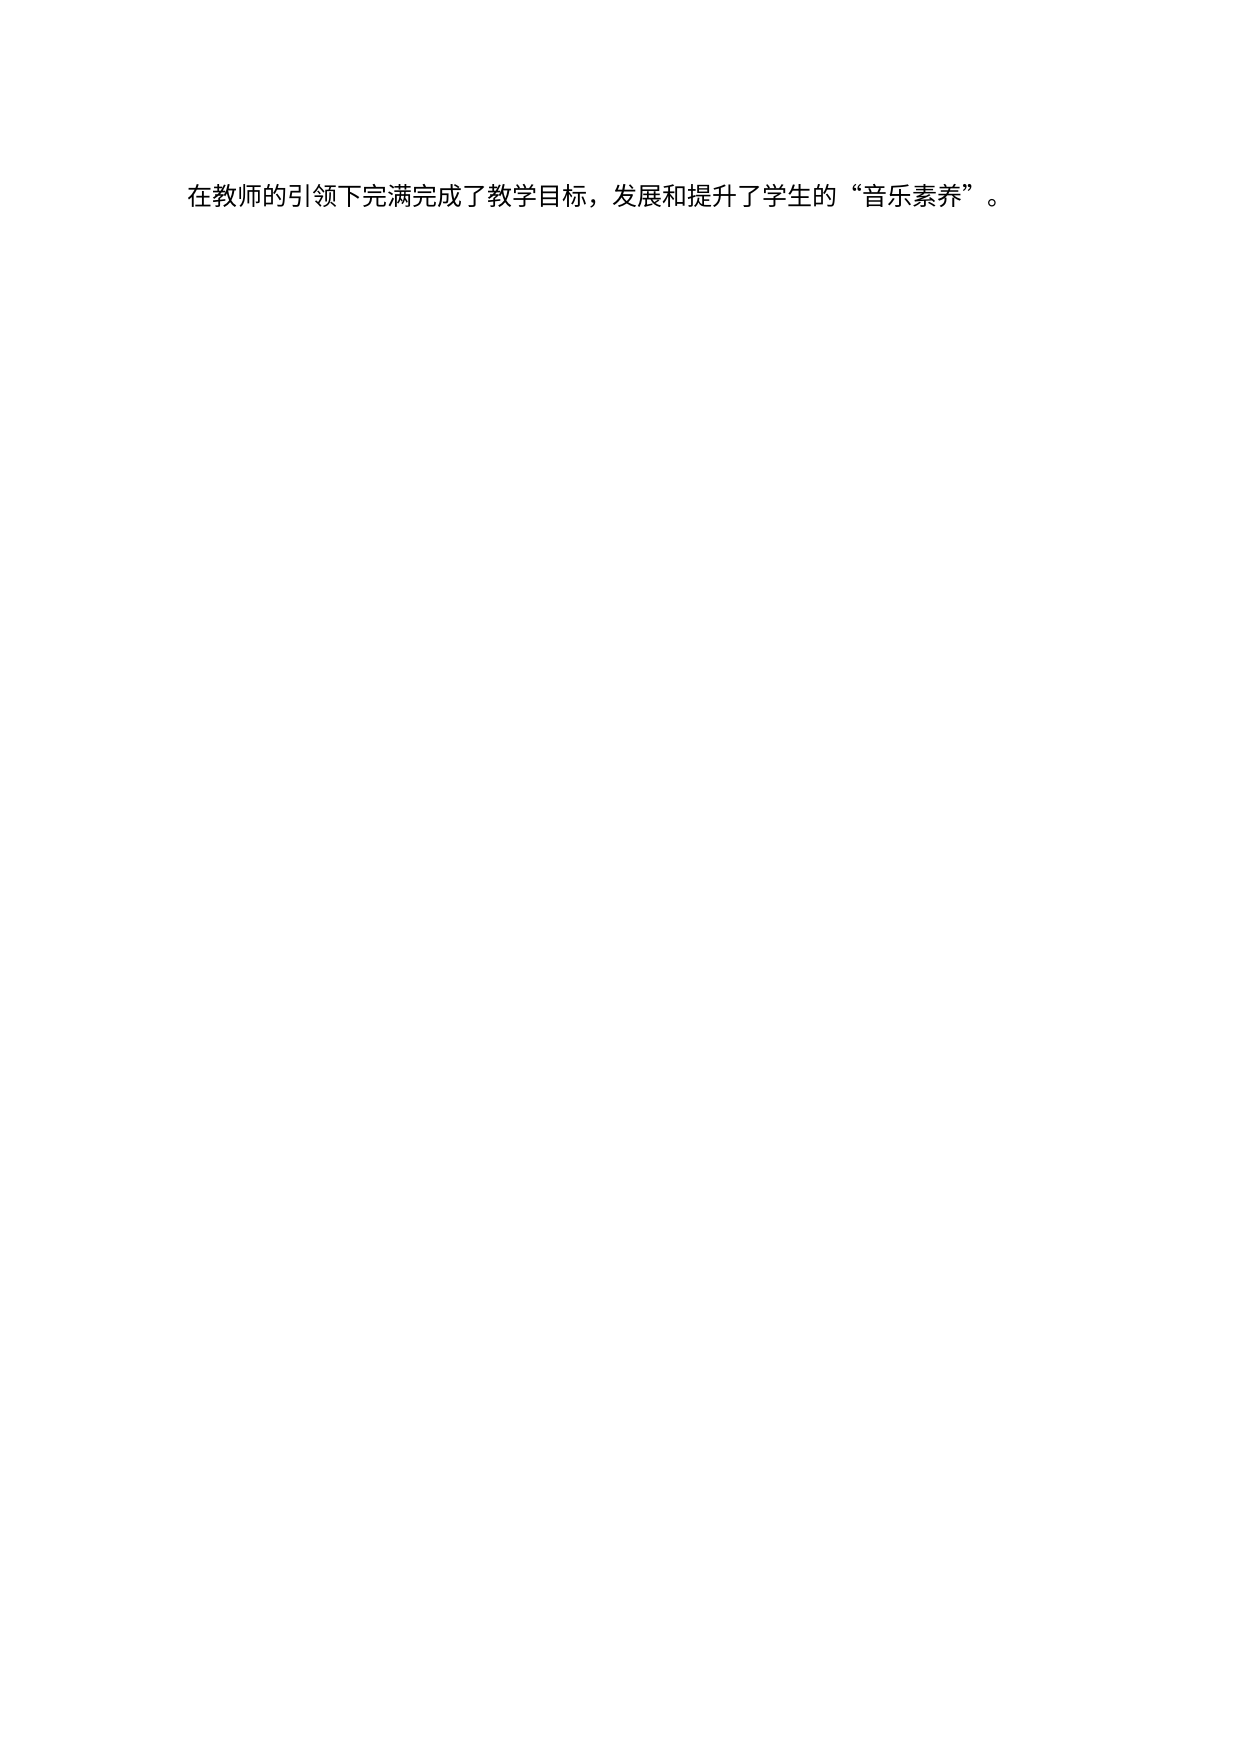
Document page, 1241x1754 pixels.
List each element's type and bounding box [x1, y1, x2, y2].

text [187, 162, 1053, 227]
